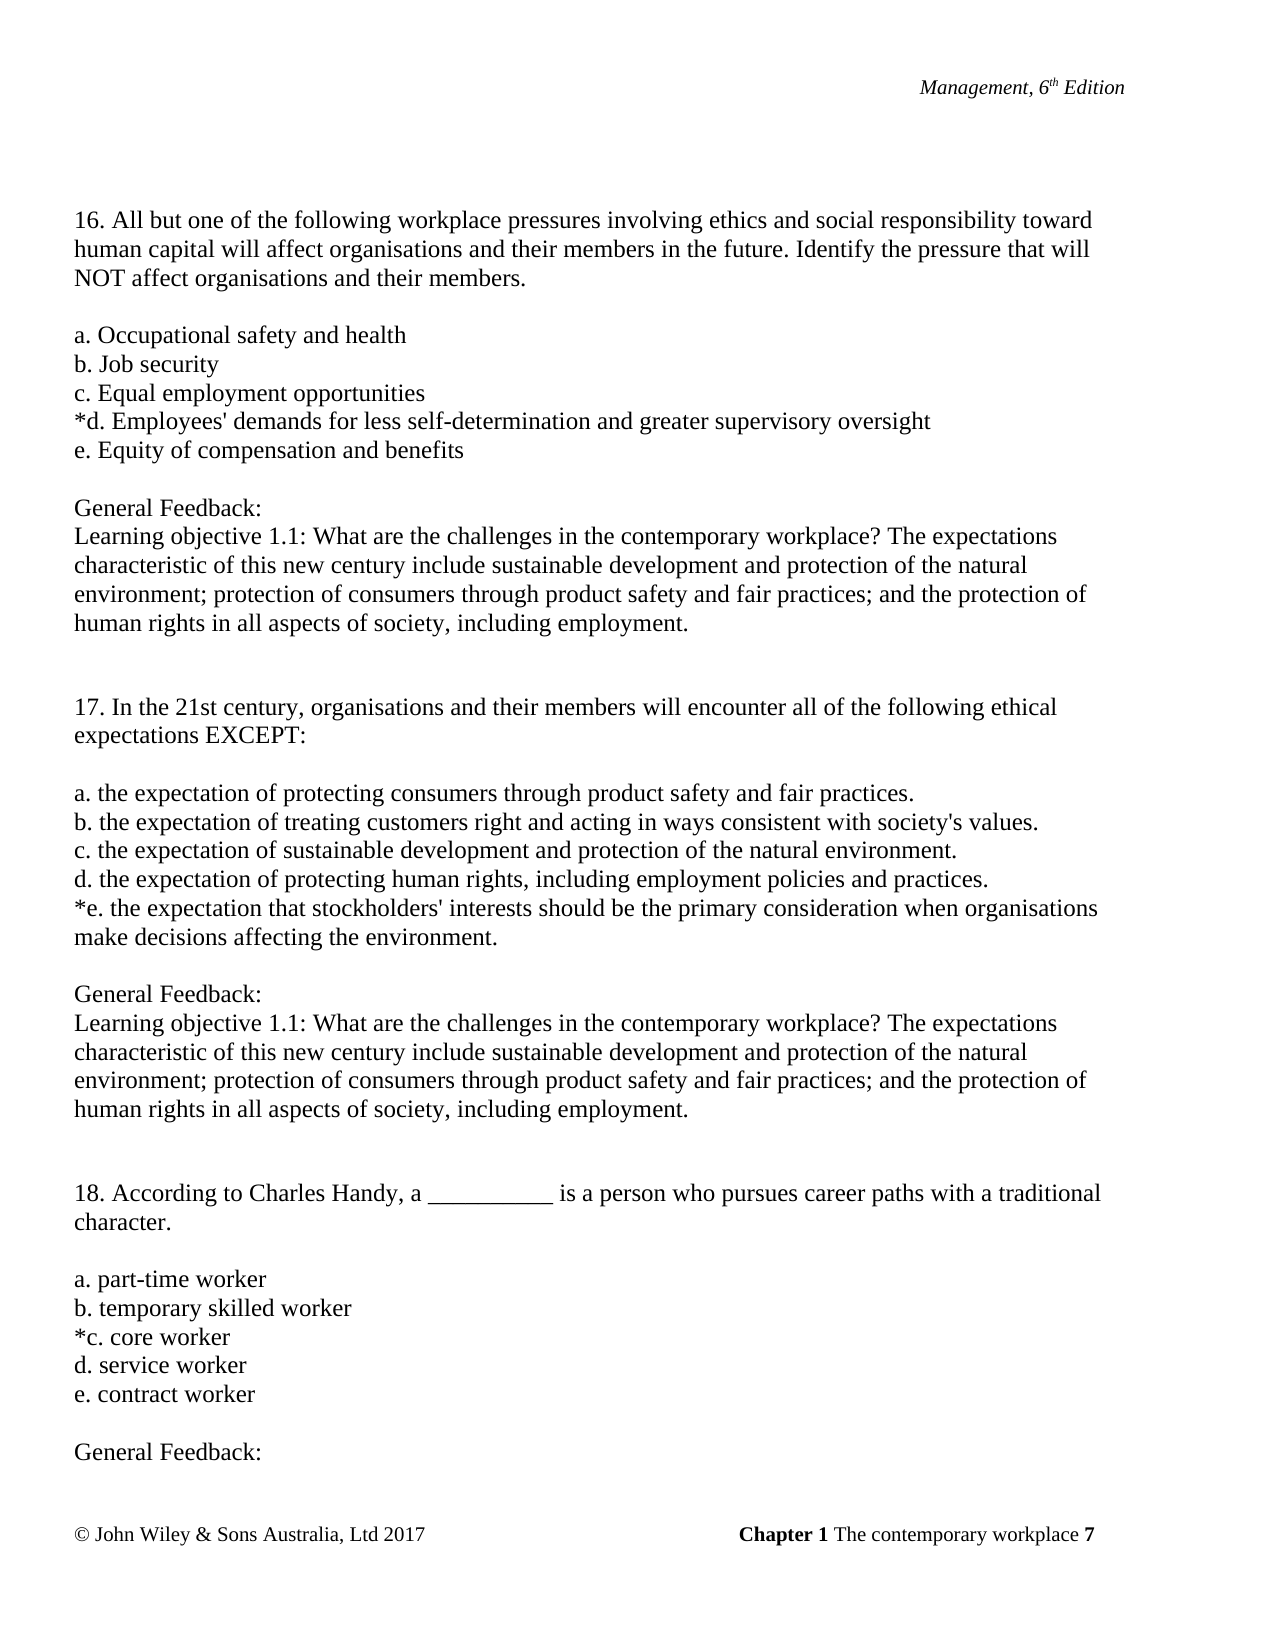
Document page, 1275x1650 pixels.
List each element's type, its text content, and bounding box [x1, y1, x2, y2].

text e. contract worker [74, 1379, 1125, 1408]
text a. the expectation of protecting consumers through product safety and fair practices. [74, 778, 1125, 807]
text d. the expectation of protecting human rights, including employment policies and practices. [74, 864, 1125, 893]
text c. the expectation of sustainable development and protection of the natural environment. [74, 835, 1125, 864]
text c. Equal employment opportunities [74, 378, 1125, 406]
text 18. According to Charles Handy, a __________ is a person who pursues career paths with a traditional character. [74, 1178, 1125, 1236]
text b. Job security [74, 349, 1125, 378]
text e. Equity of compensation and benefits [74, 435, 1125, 464]
text *c. core worker [74, 1322, 1125, 1351]
text a. part-time worker [74, 1264, 1125, 1293]
text Learning objective 1.1: What are the challenges in the contemporary workplace? The expectations characteristic of this new century include sustainable development and protection of the natural environment; protection of consumers through product safety and fair practices; and the protection of human rights in all aspects of society, including employment. [74, 521, 1125, 636]
text *e. the expectation that stockholders' interests should be the primary consideration when organisations make decisions affecting the environment. [74, 893, 1125, 950]
text General Feedback: [74, 979, 1125, 1008]
text a. Occupational safety and health [74, 320, 1125, 349]
text General Feedback: [74, 1437, 1125, 1466]
text 16. All but one of the following workplace pressures involving ethics and social responsibility toward human capital will affect organisations and their members in the future. Identify the pressure that will NOT affect organisations and their members. [74, 205, 1125, 291]
text General Feedback: [74, 493, 1125, 521]
text Learning objective 1.1: What are the challenges in the contemporary workplace? The expectations characteristic of this new century include sustainable development and protection of the natural environment; protection of consumers through product safety and fair practices; and the protection of human rights in all aspects of society, including employment. [74, 1008, 1125, 1123]
text *d. Employees' demands for less self-determination and greater supervisory oversight [74, 406, 1125, 435]
text d. service worker [74, 1351, 1125, 1379]
text 17. In the 21st century, organisations and their members will encounter all of the following ethical expectations EXCEPT: [74, 692, 1125, 749]
text b. temporary skilled worker [74, 1293, 1125, 1322]
text b. the expectation of treating customers right and acting in ways consistent with society's values. [74, 807, 1125, 835]
